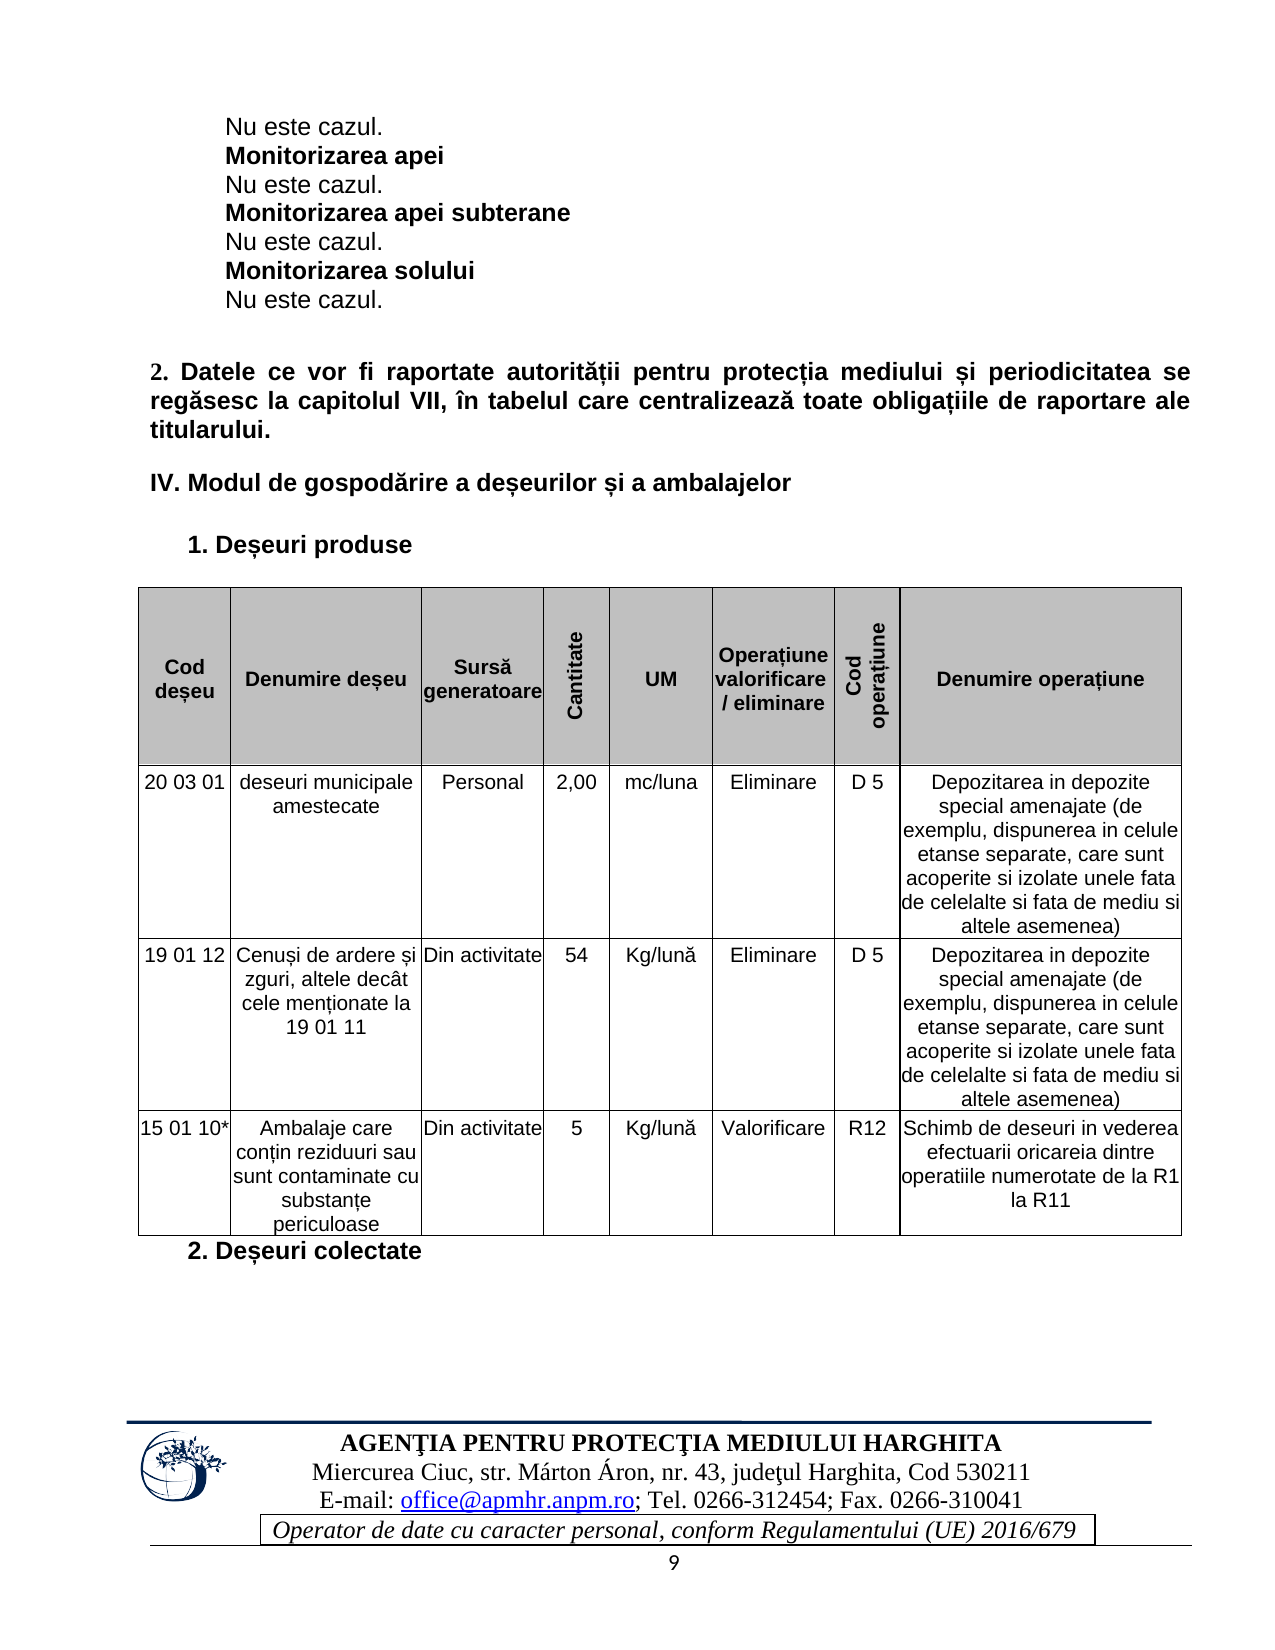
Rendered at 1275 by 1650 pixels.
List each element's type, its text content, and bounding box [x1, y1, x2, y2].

table_header Cod operațiune [835, 588, 899, 764]
table_cell Schimb de deseuri in vederea efectuarii oricareia dintre operatiile numerotate de la R1 la R11 [901, 1111, 1181, 1235]
table_header Cod deșeu [139, 588, 230, 764]
table_cell Eliminare [713, 766, 834, 937]
table_cell Din activitate [422, 1111, 543, 1235]
table_cell Kg/lună [610, 939, 712, 1110]
subtitle IV. Modul de gospodărire a deșeurilor și a ambalajelor [150, 468, 1192, 497]
table_header Denumire operațiune [901, 588, 1181, 764]
table_cell 20 03 01 [139, 766, 230, 937]
table_cell mc/luna [610, 766, 712, 937]
table_cell Valorificare [713, 1111, 834, 1235]
table_cell 2,00 [544, 766, 609, 937]
table_cell 15 01 10* [139, 1111, 230, 1235]
table_cell Depozitarea in depozite special amenajate (de exemplu, dispunerea in celule etanse separate, care sunt acoperite si izolate unele fata de celelalte si fata de mediu si altele asemenea) [901, 766, 1181, 937]
table_cell Kg/lună [610, 1111, 712, 1235]
subtitle 1. Deșeuri produse [187, 530, 1192, 559]
table_cell Depozitarea in depozite special amenajate (de exemplu, dispunerea in celule etanse separate, care sunt acoperite si izolate unele fata de celelalte si fata de mediu si altele asemenea) [901, 939, 1181, 1110]
table_cell 54 [544, 939, 609, 1110]
table_cell R12 [835, 1111, 899, 1235]
table_cell Personal [422, 766, 543, 937]
table_header Sursă generatoare [422, 588, 543, 764]
table_cell Cenuși de ardere și zguri, altele decât cele menționate la 19 01 11 [231, 939, 421, 1110]
table_header Cantitate [544, 588, 609, 764]
subtitle 2. Datele ce vor fi raportate autorității pentru protecția mediului și periodicitatea se regăsesc la capitolul VII, în tabelul care centralizează toate obligațiile de raportare ale titularului. [150, 357, 1192, 443]
table_cell deseuri municipale amestecate [231, 766, 421, 937]
table_header Denumire deșeu [231, 588, 421, 764]
table_cell 19 01 12 [139, 939, 230, 1110]
subtitle 2. Deșeuri colectate [187, 1236, 1192, 1265]
table_cell Ambalaje care conțin reziduuri sau sunt contaminate cu substanțe periculoase [231, 1111, 421, 1235]
table_cell 5 [544, 1111, 609, 1235]
table_cell Eliminare [713, 939, 834, 1110]
table_cell D 5 [835, 939, 899, 1110]
table_header UM [610, 588, 712, 764]
table_cell Din activitate [422, 939, 543, 1110]
table_cell D 5 [835, 766, 899, 937]
table_header Operațiune valorificare / eliminare [713, 588, 834, 764]
